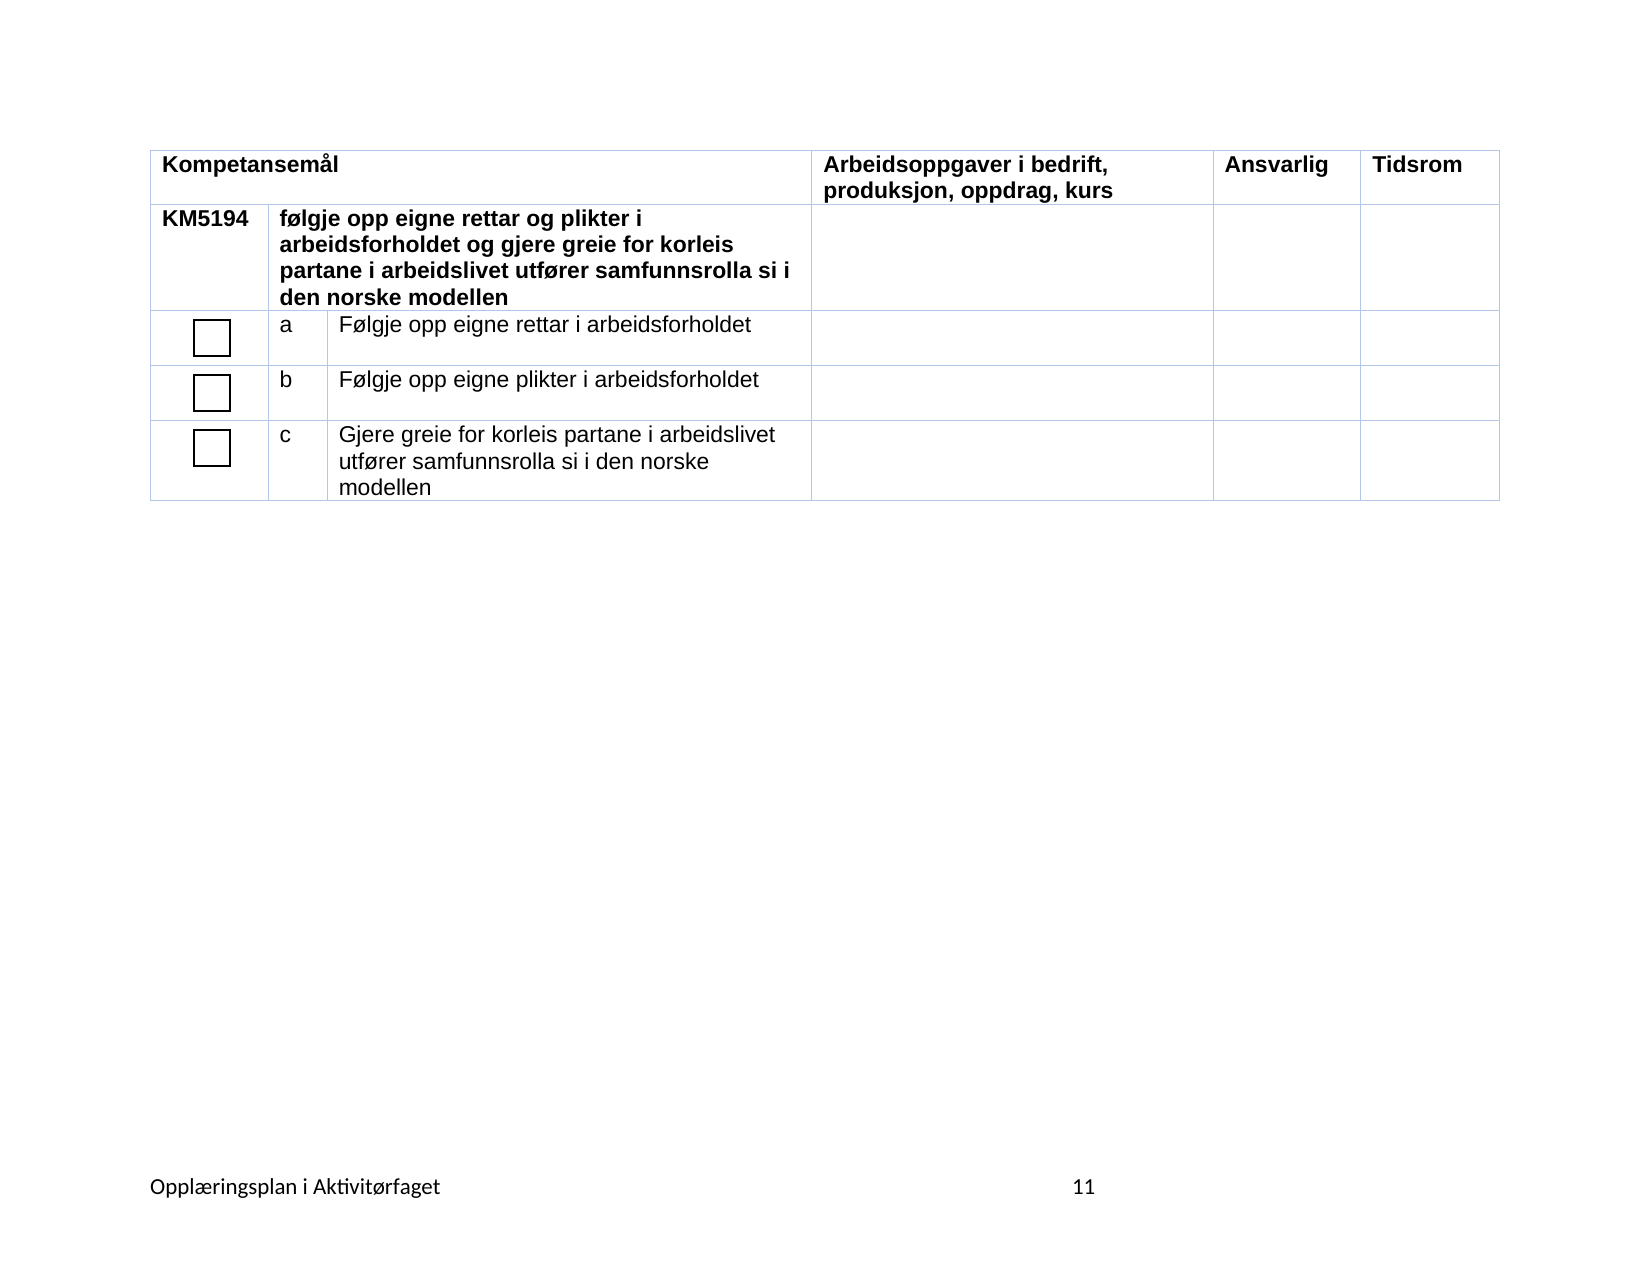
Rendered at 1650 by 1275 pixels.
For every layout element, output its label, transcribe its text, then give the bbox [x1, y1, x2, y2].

table_cell [1214, 366, 1360, 420]
table_cell KM5194 [151, 205, 268, 310]
table_cell [1361, 421, 1499, 500]
table_cell [151, 421, 268, 500]
table_cell [1214, 205, 1360, 310]
table_header Arbeidsoppgaver i bedrift, produksjon, oppdrag, kurs [812, 151, 1213, 204]
table_cell [812, 366, 1213, 420]
table_cell [812, 421, 1213, 500]
table_header Tidsrom [1361, 151, 1499, 204]
table_cell Gjere greie for korleis partane i arbeidslivet utfører samfunnsrolla si i den norske modellen [328, 421, 811, 500]
table_cell [151, 311, 268, 365]
table_cell følgje opp eigne rettar og plikter i arbeidsforholdet og gjere greie for korleis partane i arbeidslivet utfører samfunnsrolla si i den norske modellen [269, 205, 811, 310]
table_header Kompetansemål [151, 151, 811, 204]
table_cell [812, 311, 1213, 365]
table_cell a [269, 311, 327, 365]
table_cell [1361, 366, 1499, 420]
table_cell [1214, 421, 1360, 500]
table_cell Følgje opp eigne plikter i arbeidsforholdet [328, 366, 811, 420]
table_cell c [269, 421, 327, 500]
table_header Ansvarlig [1214, 151, 1360, 204]
table_cell Følgje opp eigne rettar i arbeidsforholdet [328, 311, 811, 365]
table_cell [1361, 205, 1499, 310]
table_cell [151, 366, 268, 420]
table_cell b [269, 366, 327, 420]
table_cell [1214, 311, 1360, 365]
table_cell [1361, 311, 1499, 365]
table_cell [812, 205, 1213, 310]
